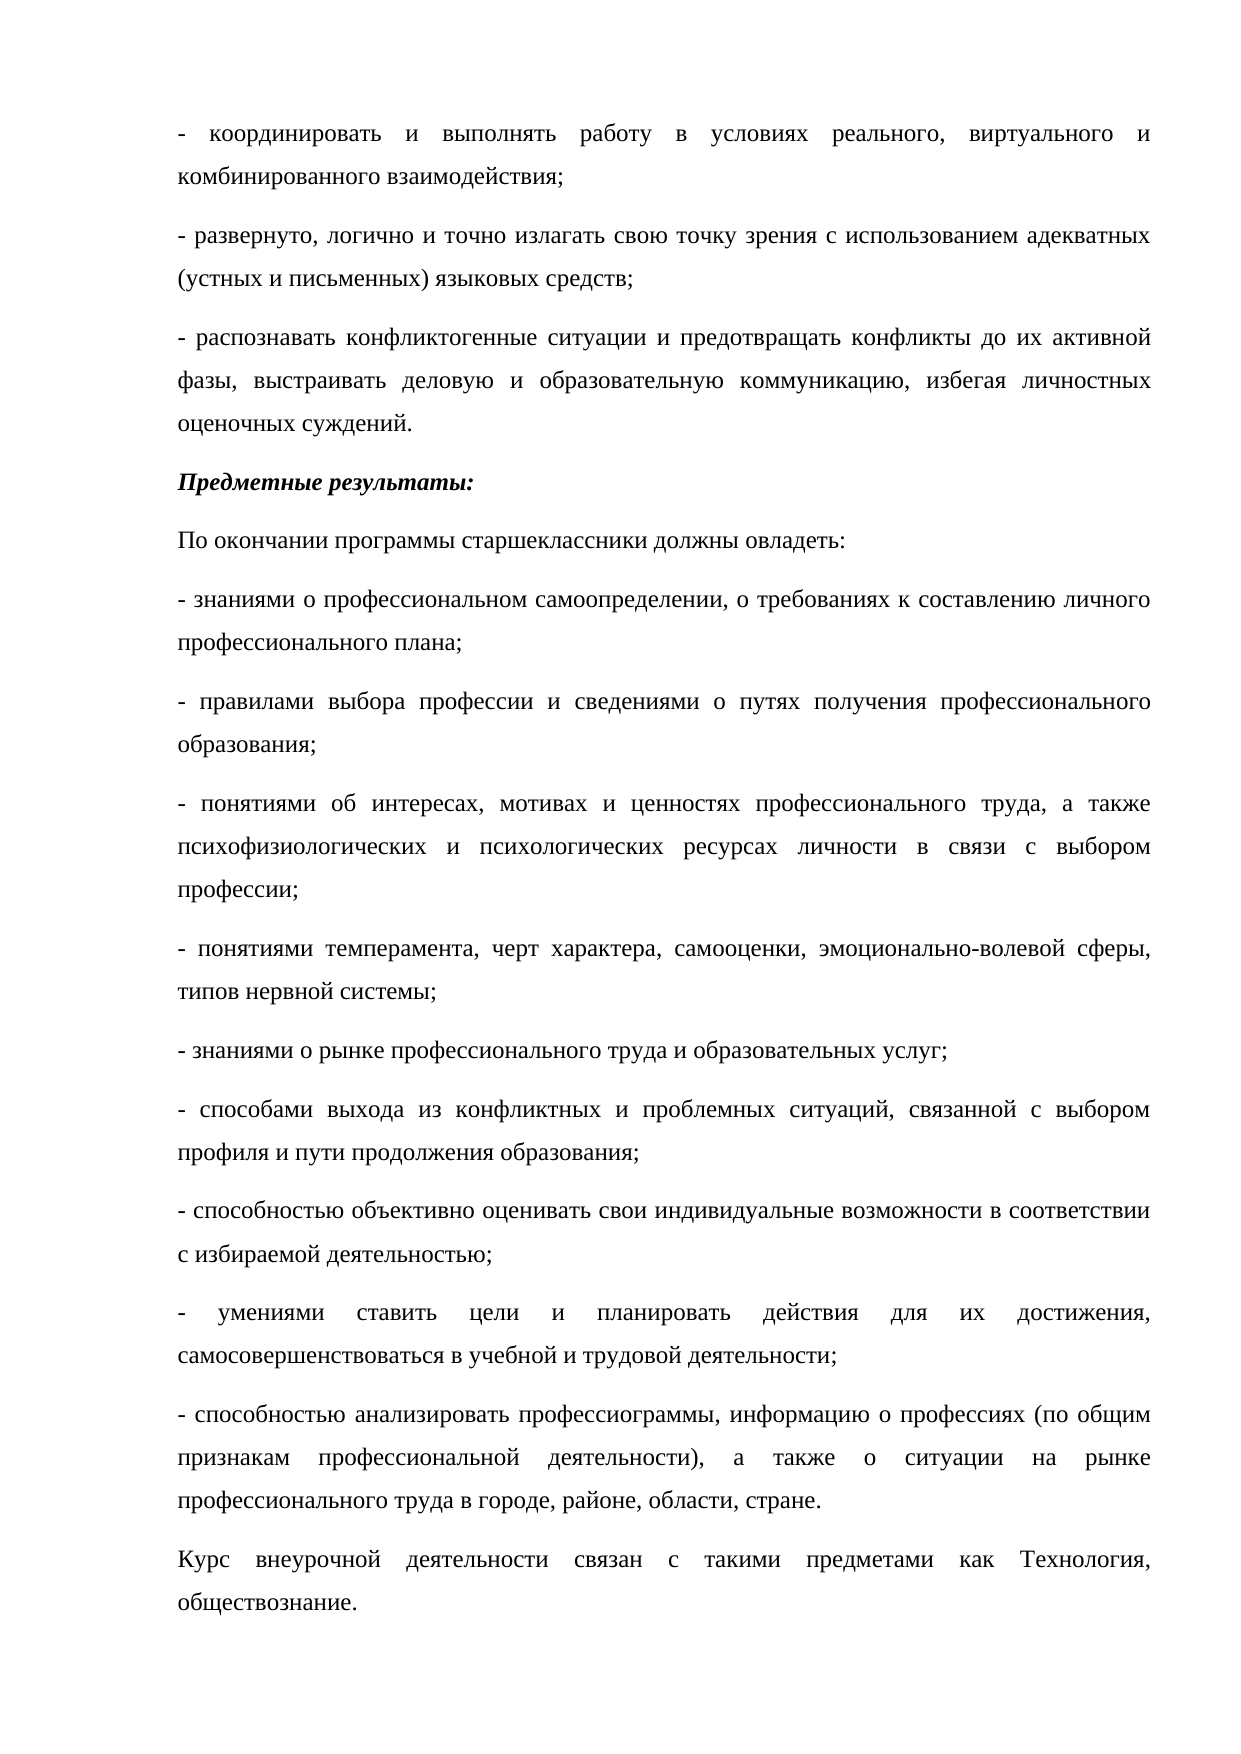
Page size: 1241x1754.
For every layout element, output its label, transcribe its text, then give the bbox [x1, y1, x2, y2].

text - правилами выбора профессии и сведениями о путях получения профессионального образования; [177, 686, 1152, 758]
text - координировать и выполнять работу в условиях реального, виртуального и комбинированного взаимодействия; [177, 118, 1152, 190]
text - умениями ставить цели и планировать действия для их достижения, самосовершенствоваться в учебной и трудовой деятельности; [177, 1297, 1152, 1369]
text По окончании программы старшеклассники должны овладеть: [177, 526, 1152, 554]
text - способами выхода из конфликтных и проблемных ситуаций, связанной с выбором профиля и пути продолжения образования; [177, 1094, 1152, 1166]
text - развернуто, логично и точно излагать свою точку зрения с использованием адекватных (устных и письменных) языковых средств; [177, 220, 1152, 292]
text Курс внеурочной деятельности связан с такими предметами как Технология, обществознание. [177, 1544, 1152, 1616]
text - понятиями темперамента, черт характера, самооценки, эмоционально-волевой сферы, типов нервной системы; [177, 933, 1152, 1005]
text - способностью анализировать профессиограммы, информацию о профессиях (по общим признакам профессиональной деятельности), а также о ситуации на рынке профессионального труда в городе, районе, области, стране. [177, 1399, 1152, 1514]
text Предметные результаты: [177, 467, 1152, 496]
text - распознавать конфликтогенные ситуации и предотвращать конфликты до их активной фазы, выстраивать деловую и образовательную коммуникацию, избегая личностных оценочных суждений. [177, 322, 1152, 437]
text - знаниями о профессиональном самоопределении, о требованиях к составлению личного профессионального плана; [177, 584, 1152, 656]
text - понятиями об интересах, мотивах и ценностях профессионального труда, а также психофизиологических и психологических ресурсах личности в связи с выбором профессии; [177, 788, 1152, 903]
text - знаниями о рынке профессионального труда и образовательных услуг; [177, 1035, 1152, 1064]
text - способностью объективно оценивать свои индивидуальные возможности в соответствии с избираемой деятельностью; [177, 1196, 1152, 1267]
